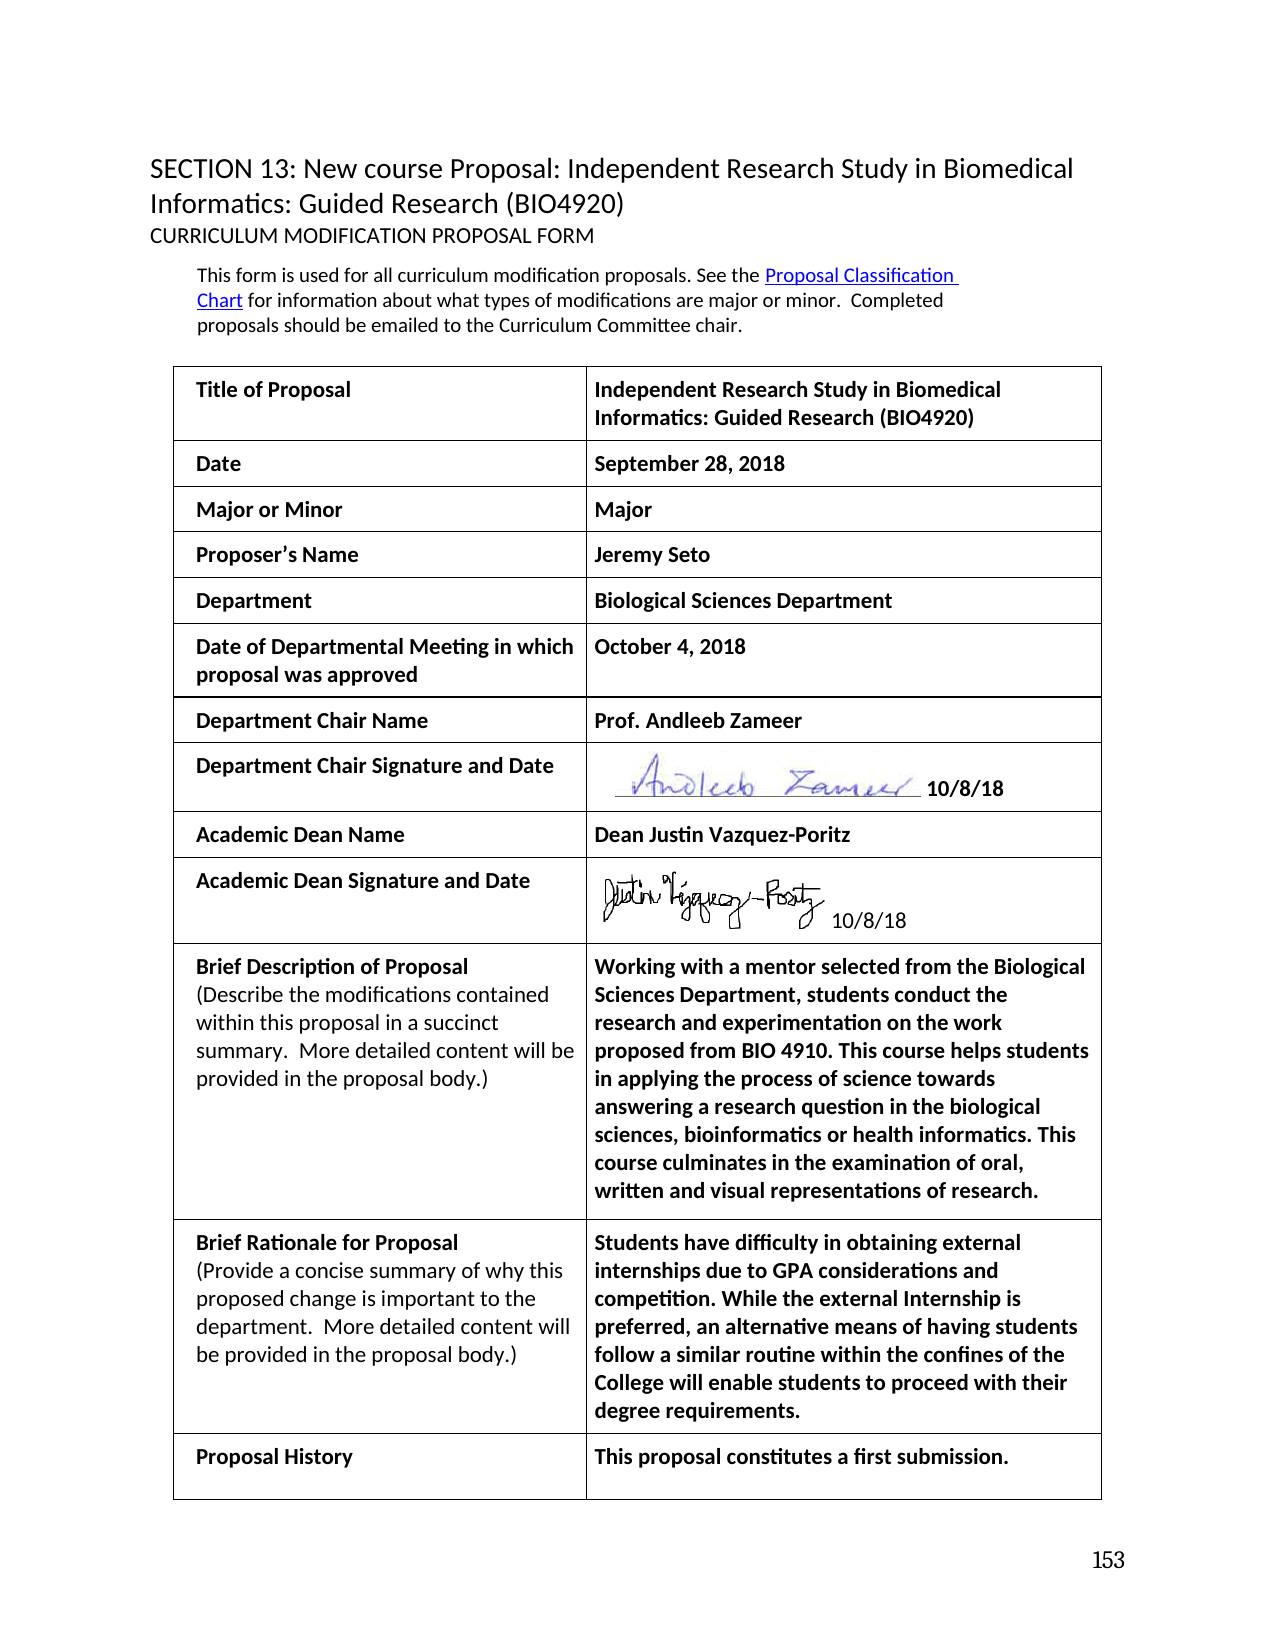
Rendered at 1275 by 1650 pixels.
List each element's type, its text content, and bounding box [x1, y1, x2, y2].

text This form is used for all curriculum modification proposals. See the Proposal Classification Chart for information about what types of modifications are major or minor. Completed proposals should be emailed to the Curriculum Committee chair. [197, 262, 975, 338]
picture [594, 866, 826, 929]
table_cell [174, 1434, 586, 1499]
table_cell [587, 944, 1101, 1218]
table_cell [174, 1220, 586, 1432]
text SECTION 13: New course Proposal: Independent Research Study in Biomedical Informatics: Guided Research (BIO4920) [150, 150, 1125, 221]
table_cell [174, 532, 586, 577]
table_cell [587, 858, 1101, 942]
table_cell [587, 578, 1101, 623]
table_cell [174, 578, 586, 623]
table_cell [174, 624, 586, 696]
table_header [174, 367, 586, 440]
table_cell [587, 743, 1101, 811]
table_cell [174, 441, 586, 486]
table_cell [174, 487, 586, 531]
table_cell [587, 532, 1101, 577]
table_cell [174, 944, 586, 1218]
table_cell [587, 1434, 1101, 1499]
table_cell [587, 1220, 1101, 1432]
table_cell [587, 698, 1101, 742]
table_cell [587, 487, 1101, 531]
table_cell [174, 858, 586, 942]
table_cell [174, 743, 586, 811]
picture [615, 751, 921, 797]
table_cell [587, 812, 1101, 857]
text CURRICULUM MODIFICATION PROPOSAL FORM [150, 221, 1125, 249]
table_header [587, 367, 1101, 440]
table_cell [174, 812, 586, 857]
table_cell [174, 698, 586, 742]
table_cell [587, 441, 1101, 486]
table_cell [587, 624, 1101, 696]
